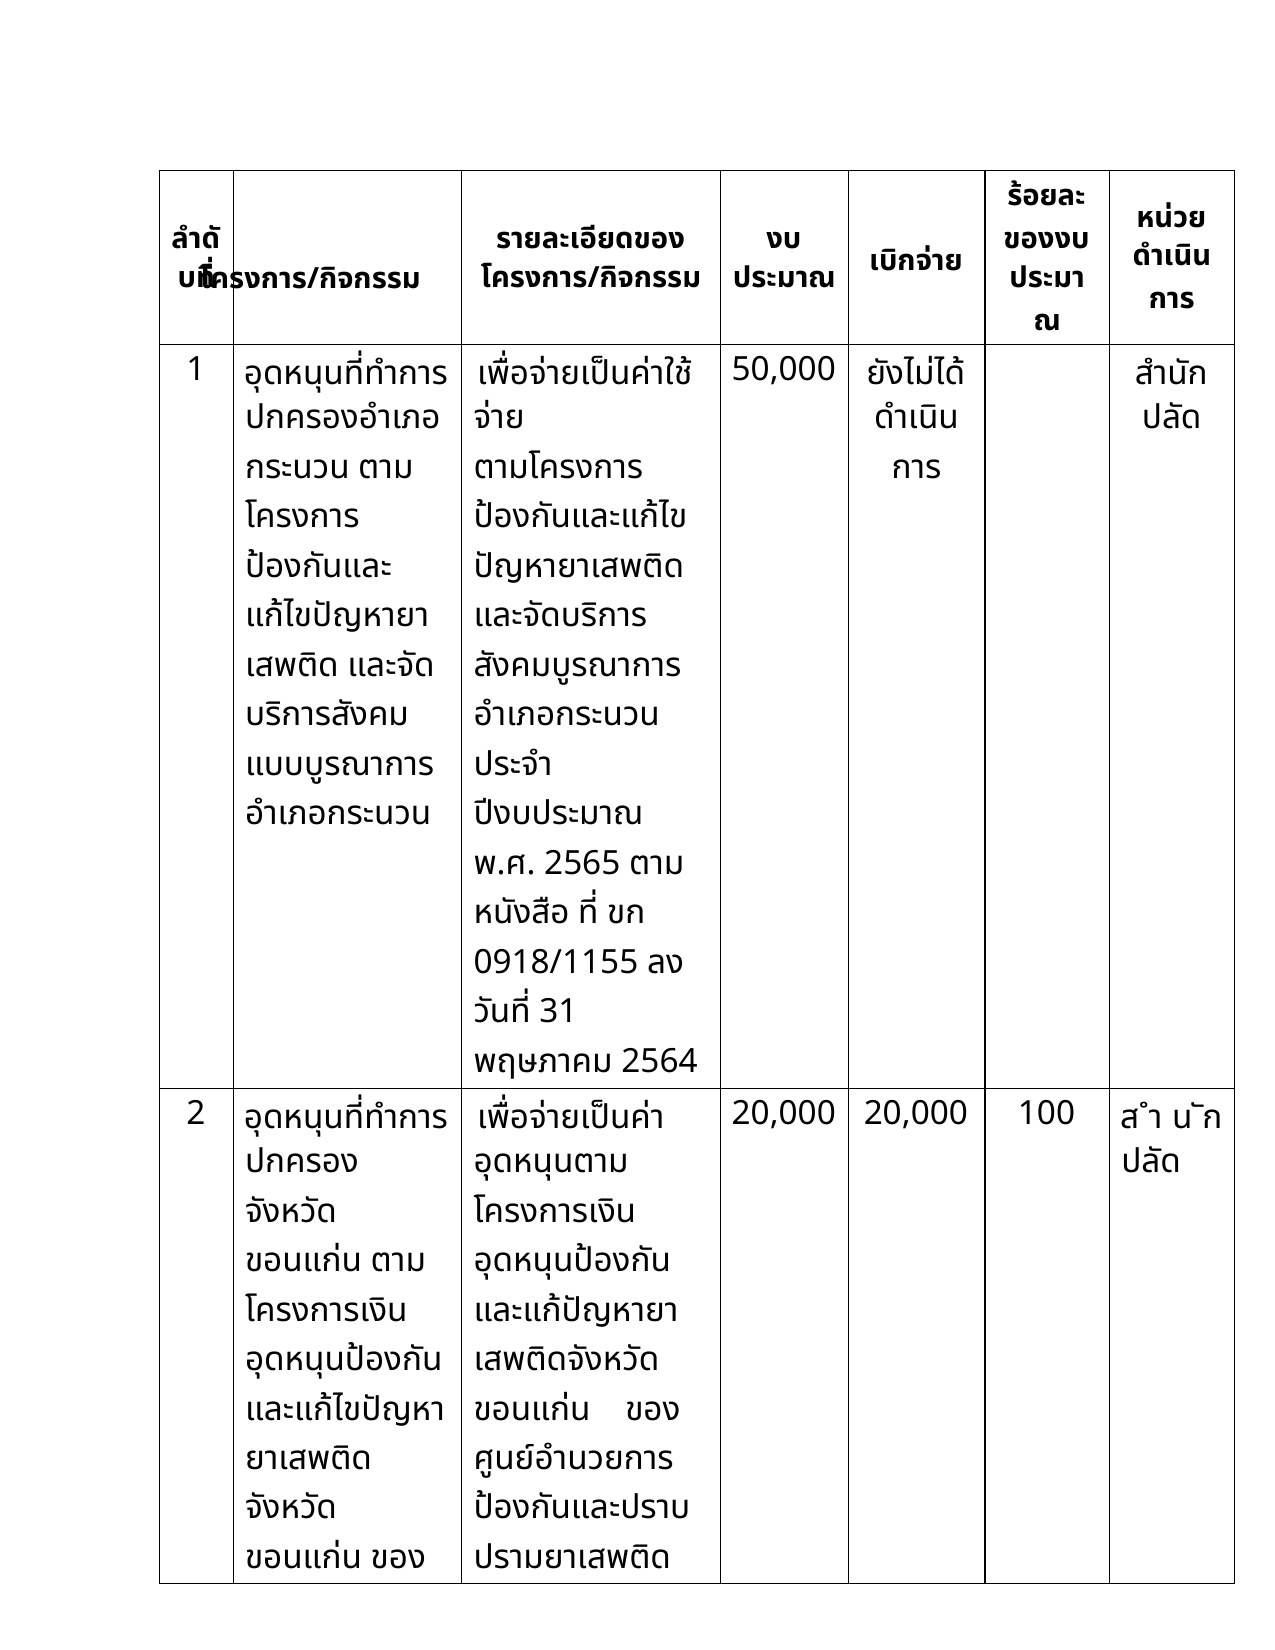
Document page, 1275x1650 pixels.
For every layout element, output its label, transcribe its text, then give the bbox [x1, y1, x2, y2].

table_header เบิกจ่าย [849, 171, 984, 344]
table_header หน่วยดำเนินการ [1110, 171, 1234, 344]
table_header ร้อยละ ของงบประมาณ [986, 171, 1109, 344]
table_cell ยังไม่ได้ดำเนินการ [849, 345, 984, 1088]
table_cell สำนักปลัด [1110, 345, 1234, 1088]
table_header งบประมาณ [721, 171, 848, 344]
table_cell 20,000 [849, 1089, 984, 1583]
table_cell สำนักปลัด [1110, 1089, 1234, 1583]
table_cell 20,000 [721, 1089, 848, 1583]
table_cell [462, 1089, 720, 1583]
table_cell 50,000 [721, 345, 848, 1088]
table_cell อุดหนุนที่ทำการปกครองอำเภอกระนวน ตามโครงการป้องกันและแก้ไขปัญหายาเสพติด และจัดบริการสังคมแบบบูรณาการอำเภอกระนวน [234, 345, 461, 1088]
table_cell 1 [160, 345, 233, 1088]
table_cell เพื่อจ่ายเป็นค่าใช้จ่าย ตามโครงการ ป้องกันและแก้ไขปัญหายาเสพติด และจัดบริการสังคมบูรณาการ อำเภอกระนวน ประจำปีงบประมาณ พ.ศ. 2565 ตามหนังสือ ที่ ขก 0918/1155 ลงวันที่ 31 พฤษภาคม 2564 [462, 345, 720, 1088]
table_cell 2 [160, 1089, 233, 1583]
table_cell [986, 345, 1109, 1088]
table_header รายละเอียดของโครงการ/กิจกรรม [462, 171, 720, 344]
table_cell 100 [986, 1089, 1109, 1583]
table_header ลำดับที่ [160, 171, 233, 344]
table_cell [234, 1089, 461, 1583]
table_header โครงการ/กิจกรรม [234, 171, 461, 344]
